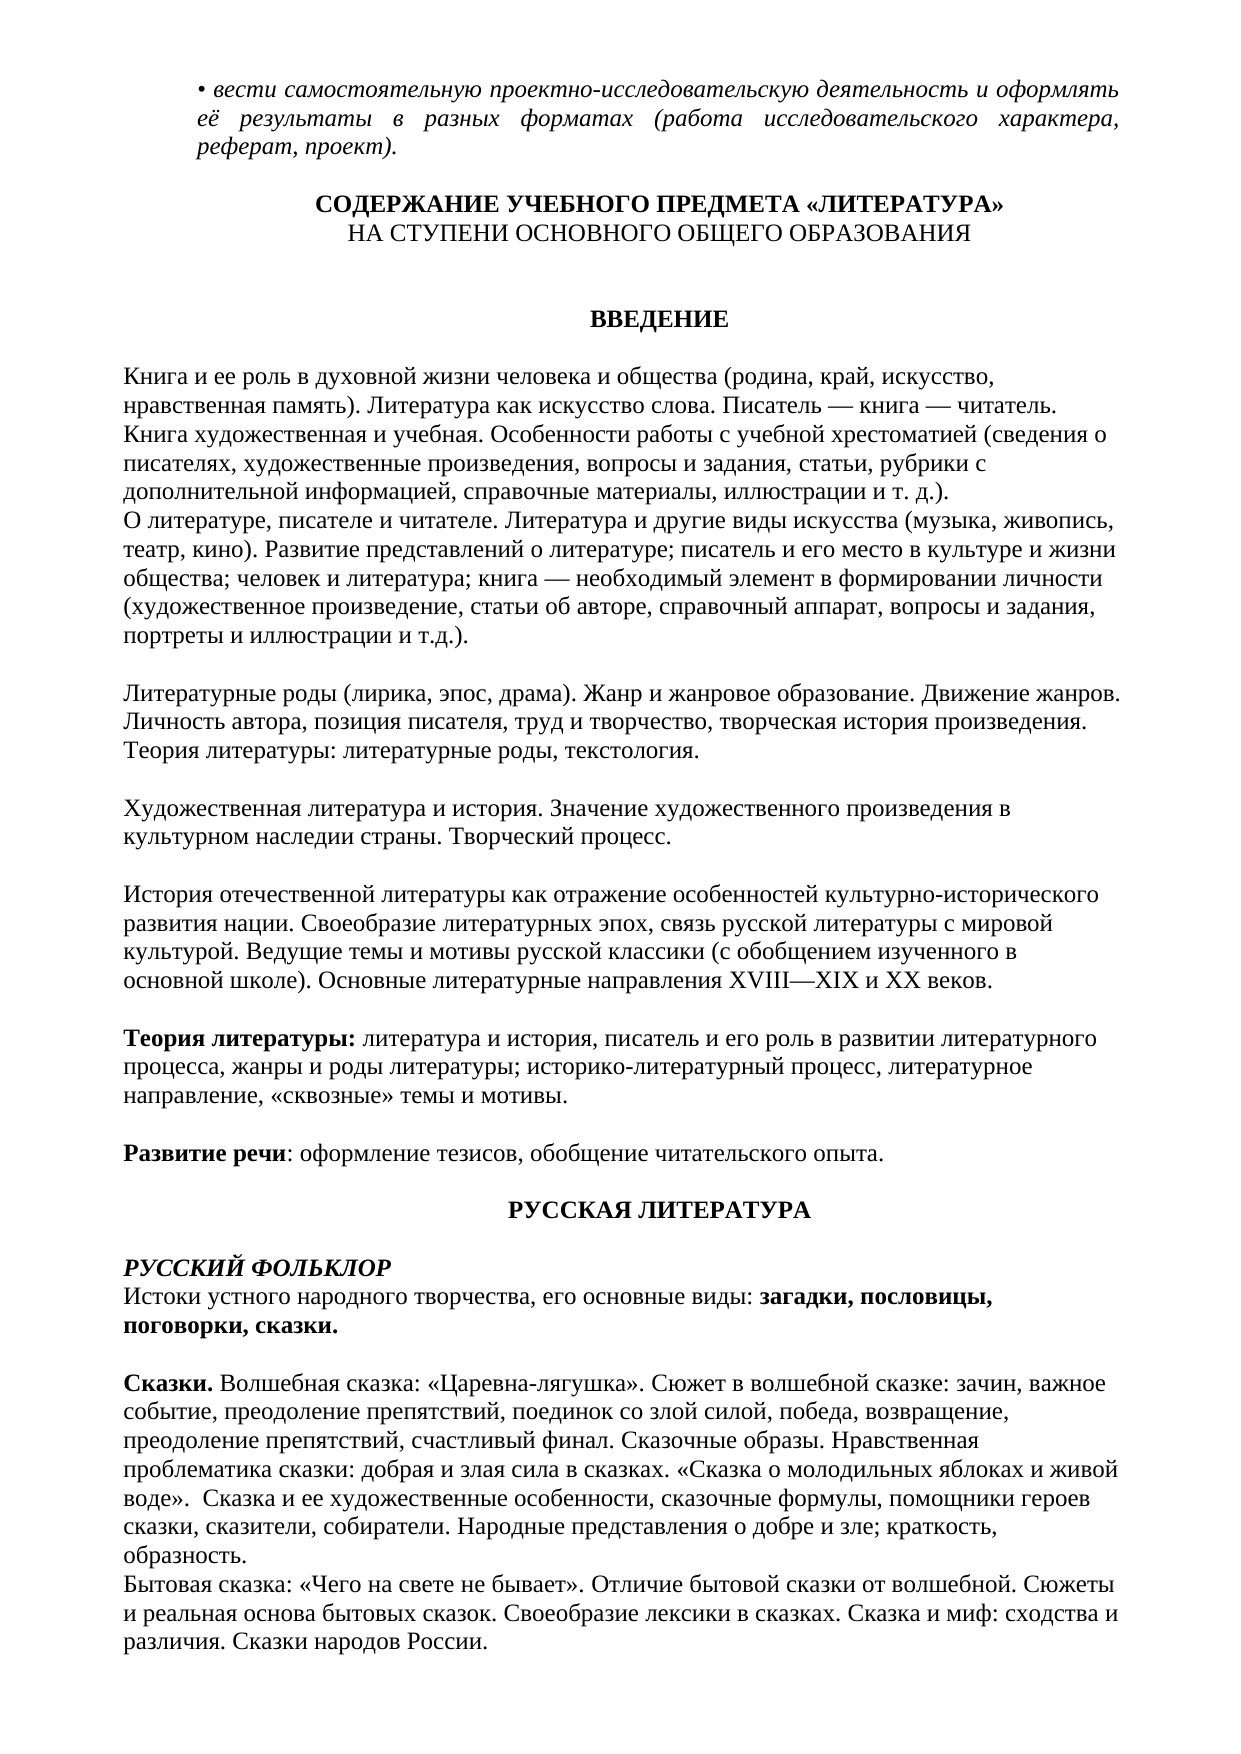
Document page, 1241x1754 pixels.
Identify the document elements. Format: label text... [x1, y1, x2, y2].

text Развитие речи: оформление тезисов, обобщение читательского опыта. [123, 1138, 1122, 1166]
text Художественная литература и история. Значение художественного произведения в культурном наследии страны. Творческий процесс. [123, 793, 1122, 850]
text Истоки устного народного творчества, его основные виды: загадки, пословицы, поговорки, сказки. [123, 1281, 1122, 1339]
text О литературе, писателе и читателе. Литература и другие виды искусства (музыка, живопись, театр, кино). Развитие представлений о литературе; писатель и его место в культуре и жизни общества; человек и литература; книга — необходимый элемент в формировании личности (художественное произведение, статьи об авторе, справочный аппарат, вопросы и задания, портреты и иллюстрации и т.д.). [123, 505, 1122, 649]
text СОДЕРЖАНИЕ УЧЕБНОГО ПРЕДМЕТА «ЛИТЕРАТУРА» [123, 189, 1122, 218]
text ВВЕДЕНИЕ [123, 304, 1122, 333]
text РУССКАЯ ЛИТЕРАТУРА [123, 1195, 1122, 1224]
text Теория литературы: литература и история, писатель и его роль в развитии литературного процесса, жанры и роды литературы; историко-литературный процесс, литературное направление, «сквозные» темы и мотивы. [123, 1023, 1122, 1109]
text РУССКИЙ ФОЛЬКЛОР [123, 1253, 1122, 1281]
text Сказки. Волшебная сказка: «Царевна-лягушка». Сюжет в волшебной сказке: зачин, важное событие, преодоление препятствий, поединок со злой силой, победа, возвращение, преодоление препятствий, счастливый финал. Сказочные образы. Нравственная проблематика сказки: добрая и злая сила в сказках. «Сказка о молодильных яблоках и живой воде». Сказка и ее художественные особенности, сказочные формулы, помощники героев сказки, сказители, собиратели. Народные представления о добре и зле; краткость, образность. [123, 1368, 1122, 1569]
text Теория литературы: литературные роды, текстология. [123, 735, 1122, 764]
text Бытовая сказка: «Чего на свете не бывает». Отличие бытовой сказки от волшебной. Сюжеты и реальная основа бытовых сказок. Своеобразие лексики в сказках. Сказка и миф: сходства и различия. Сказки народов России. [123, 1569, 1122, 1655]
text История отечественной литературы как отражение особенностей культурно-исторического развития нации. Своеобразие литературных эпох, связь русской литературы с мировой культурой. Ведущие темы и мотивы русской классики (с обобщением изученного в основной школе). Основные литературные направления XVIII—XIX и XX веков. [123, 879, 1122, 994]
text Книга и ее роль в духовной жизни человека и общества (родина, край, искусство, нравственная память). Литература как искусство слова. Писатель — книга — читатель. Книга художественная и учебная. Особенности работы с учебной хрестоматией (сведения о писателях, художественные произведения, вопросы и задания, статьи, рубрики с дополнительной информацией, справочные материалы, иллюстрации и т. д.). [123, 361, 1122, 505]
text Литературные роды (лирика, эпос, драма). Жанр и жанровое образование. Движение жанров. Личность автора, позиция писателя, труд и творчество, творческая история произведения. [123, 678, 1122, 735]
text НА СТУПЕНИ ОСНОВНОГО ОБЩЕГО ОБРАЗОВАНИЯ [123, 218, 1122, 246]
text • вести самостоятельную проектно-исследовательскую деятельность и оформлять её результаты в разных форматах (работа исследовательского характера, реферат, проект). [197, 74, 1122, 160]
